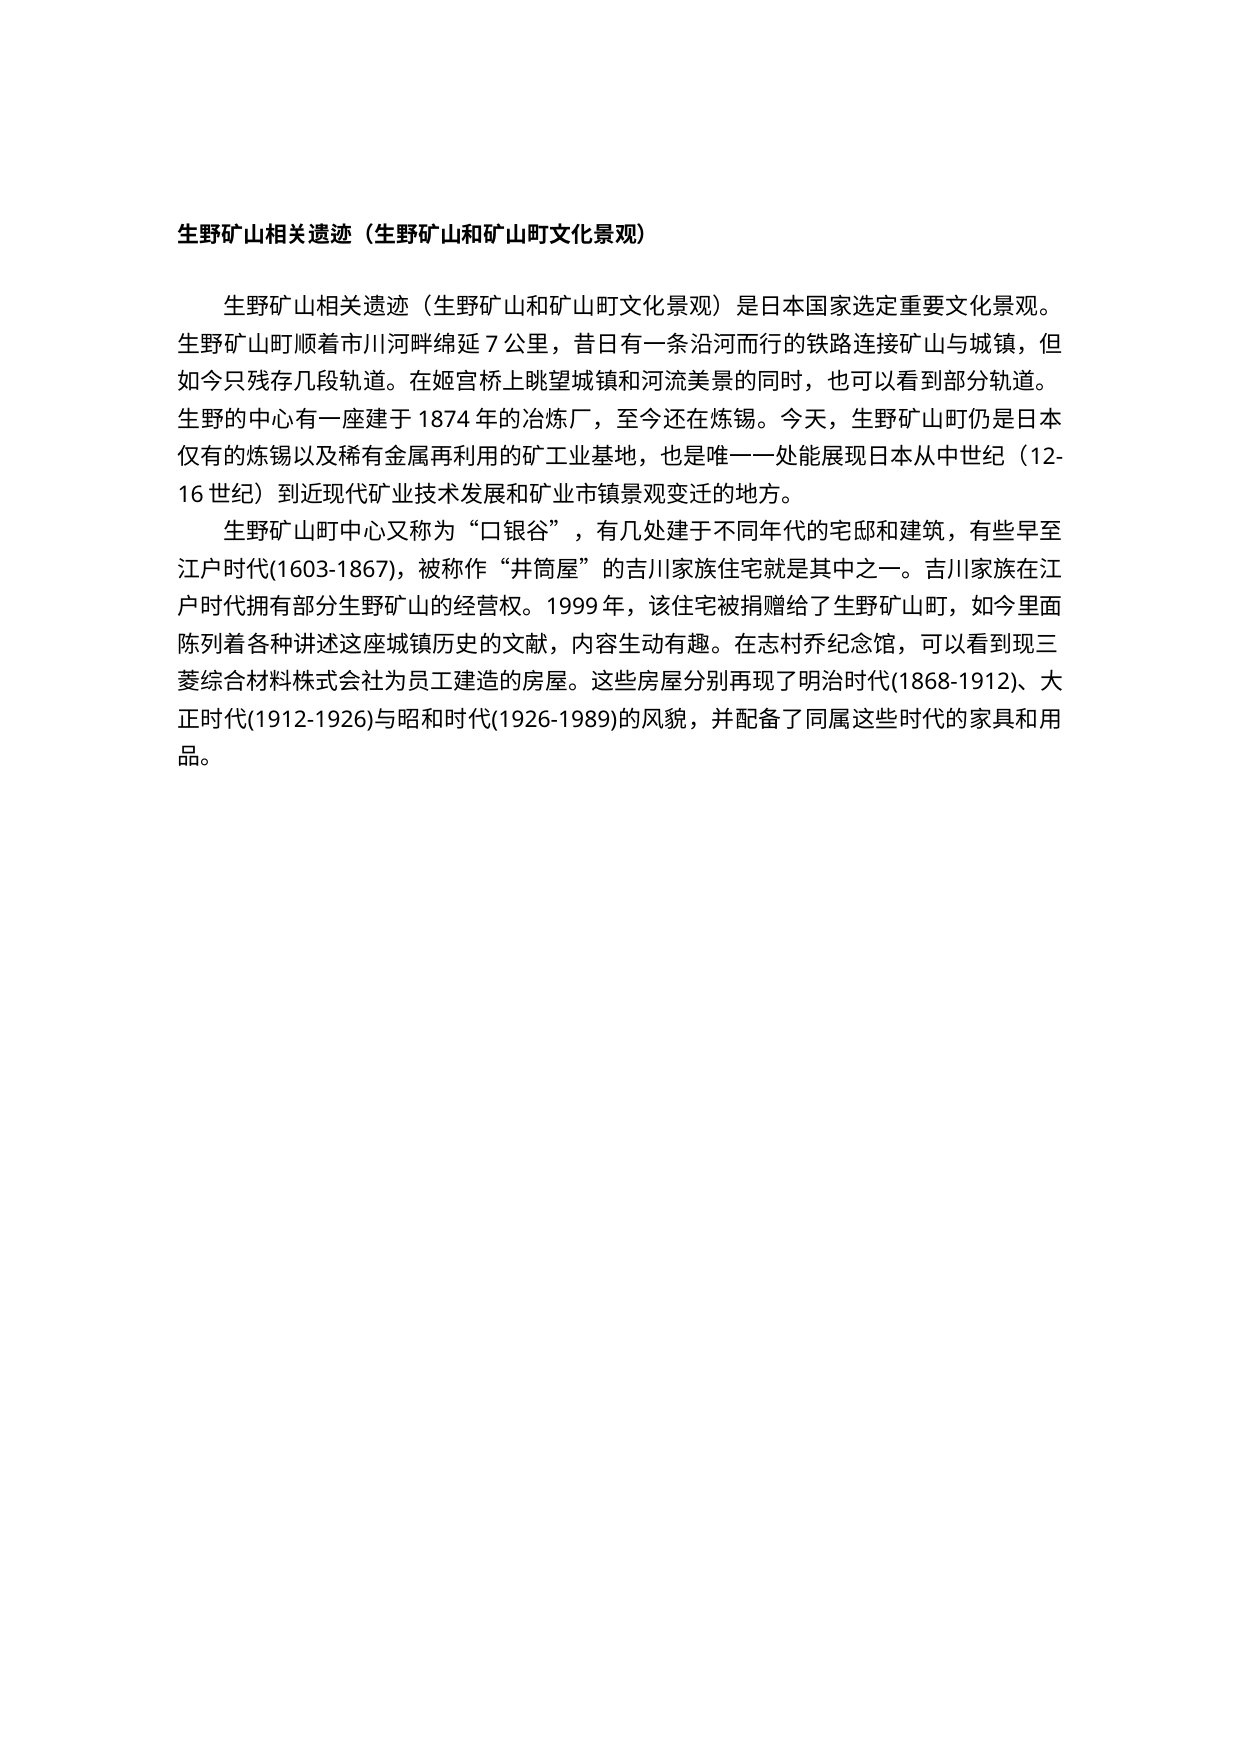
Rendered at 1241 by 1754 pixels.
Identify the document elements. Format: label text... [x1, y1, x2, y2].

text 生野矿山相关遗迹（生野矿山和矿山町文化景观） [177, 217, 1063, 248]
text 生野矿山町中心又称为“口银谷”，有几处建于不同年代的宅邸和建筑，有些早至江户时代(1603-1867)，被称作“井筒屋”的吉川家族住宅就是其中之一。吉川家族在江户时代拥有部分生野矿山的经营权。1999年，该住宅被捐赠给了生野矿山町，如今里面陈列着各种讲述这座城镇历史的文献，内容生动有趣。在志村乔纪念馆，可以看到现三菱综合材料株式会社为员工建造的房屋。这些房屋分别再现了明治时代(1868-1912)、大正时代(1912-1926)与昭和时代(1926-1989)的风貌，并配备了同属这些时代的家具和用品。 [177, 511, 1063, 773]
text 生野矿山相关遗迹（生野矿山和矿山町文化景观）是日本国家选定重要文化景观。生野矿山町顺着市川河畔绵延7公里，昔日有一条沿河而行的铁路连接矿山与城镇，但如今只残存几段轨道。在姬宫桥上眺望城镇和河流美景的同时，也可以看到部分轨道。生野的中心有一座建于1874年的冶炼厂，至今还在炼锡。今天，生野矿山町仍是日本仅有的炼锡以及稀有金属再利用的矿工业基地，也是唯一一处能展现日本从中世纪（12-16世纪）到近现代矿业技术发展和矿业市镇景观变迁的地方。 [177, 286, 1063, 511]
